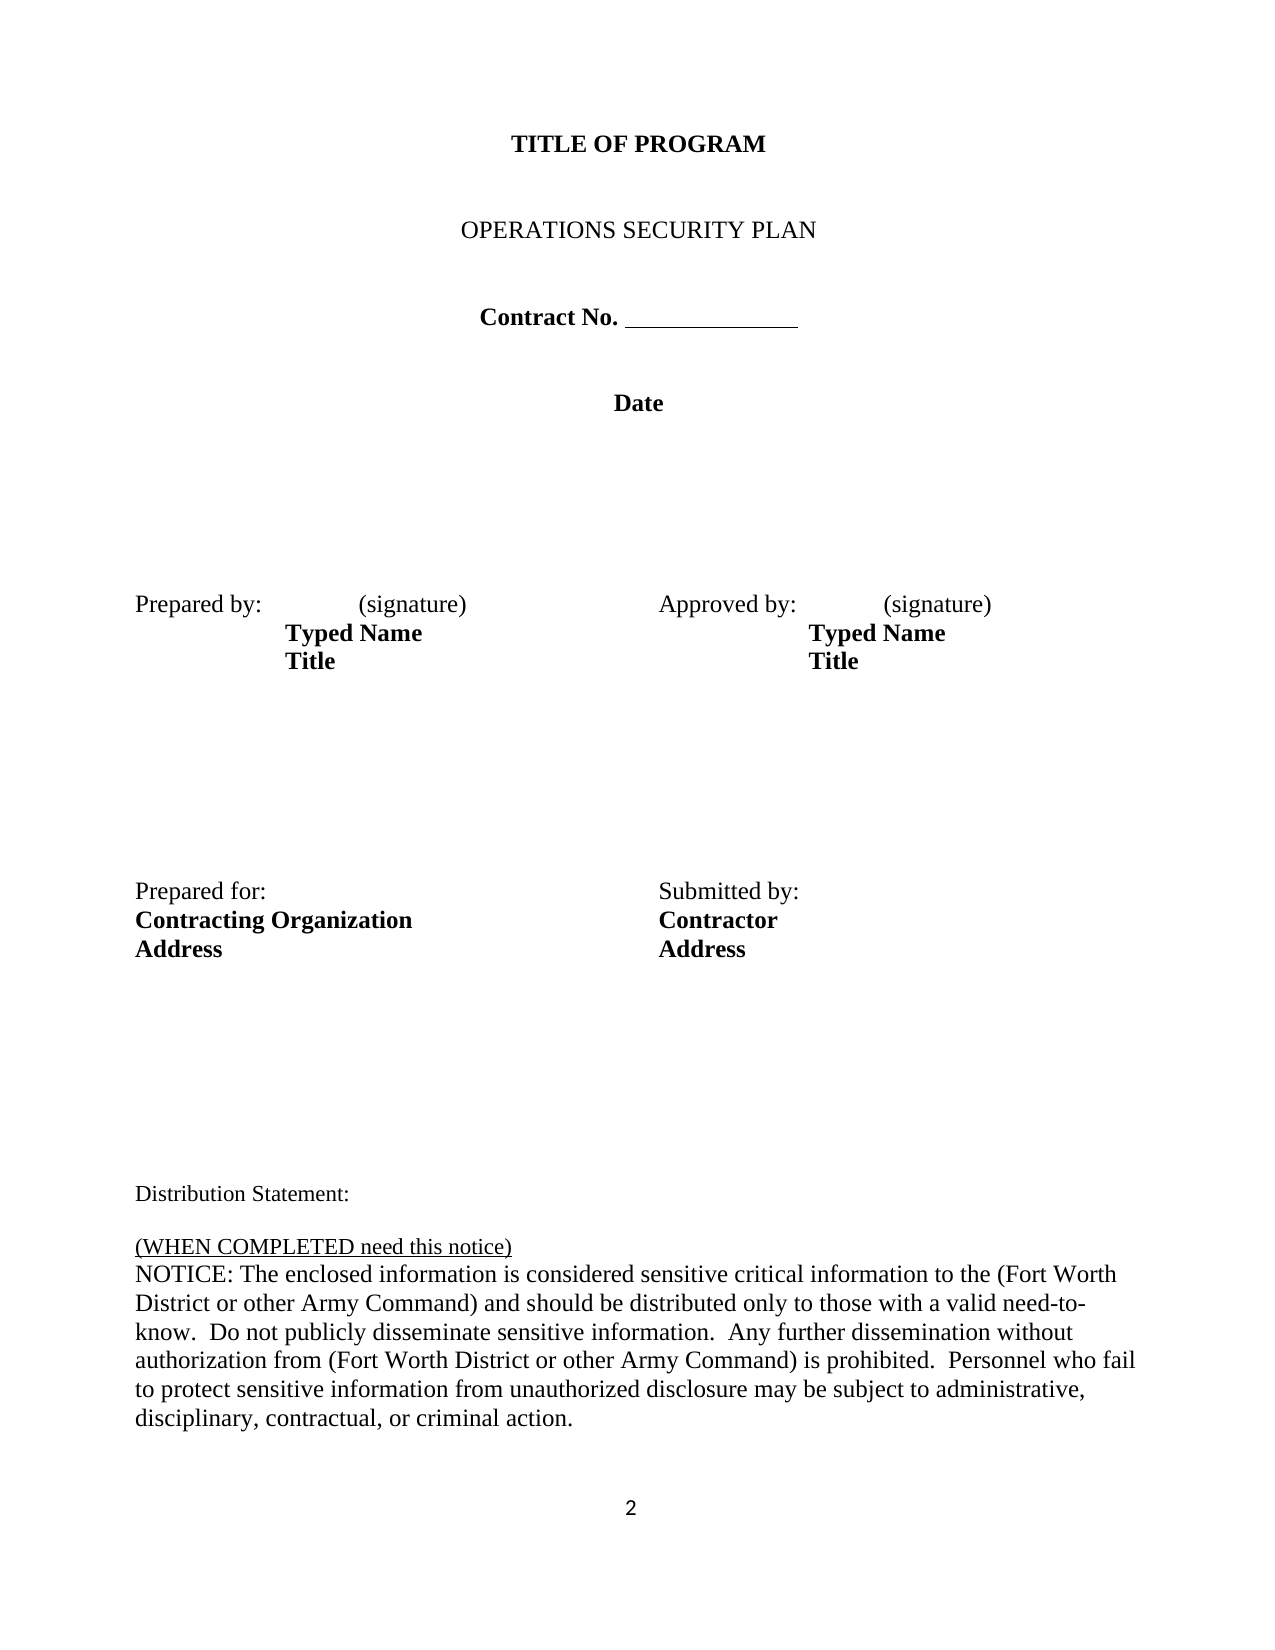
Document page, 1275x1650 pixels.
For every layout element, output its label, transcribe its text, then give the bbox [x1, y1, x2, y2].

text Contract No. [473, 301, 803, 330]
text Title Title [285, 646, 1146, 675]
text Prepared for: Submitted by: Contracting Organization Contractor Address Address [135, 876, 807, 962]
text Distribution Statement: [135, 1180, 1146, 1207]
text TITLE OF PROGRAM [505, 129, 772, 158]
text Date [608, 388, 668, 416]
text NOTICE: The enclosed information is considered sensitive critical information to the (Fort Worth District or other Army Command) and should be distributed only to those with a valid need-to-know. Do not publicly disseminate sensitive information. Any further dissemination without authorization from (Fort Worth District or other Army Command) is prohibited. Personnel who fail to protect sensitive information from unauthorized disclosure may be subject to administrative, disciplinary, contractual, or criminal action. [135, 1259, 1138, 1432]
text OPERATIONS SECURITY PLAN [455, 215, 822, 244]
text Prepared by: (signature) Approved by: (signature) [135, 589, 1146, 617]
text Typed Name Typed Name [285, 618, 1146, 646]
text (WHEN COMPLETED need this notice) [135, 1233, 1146, 1259]
